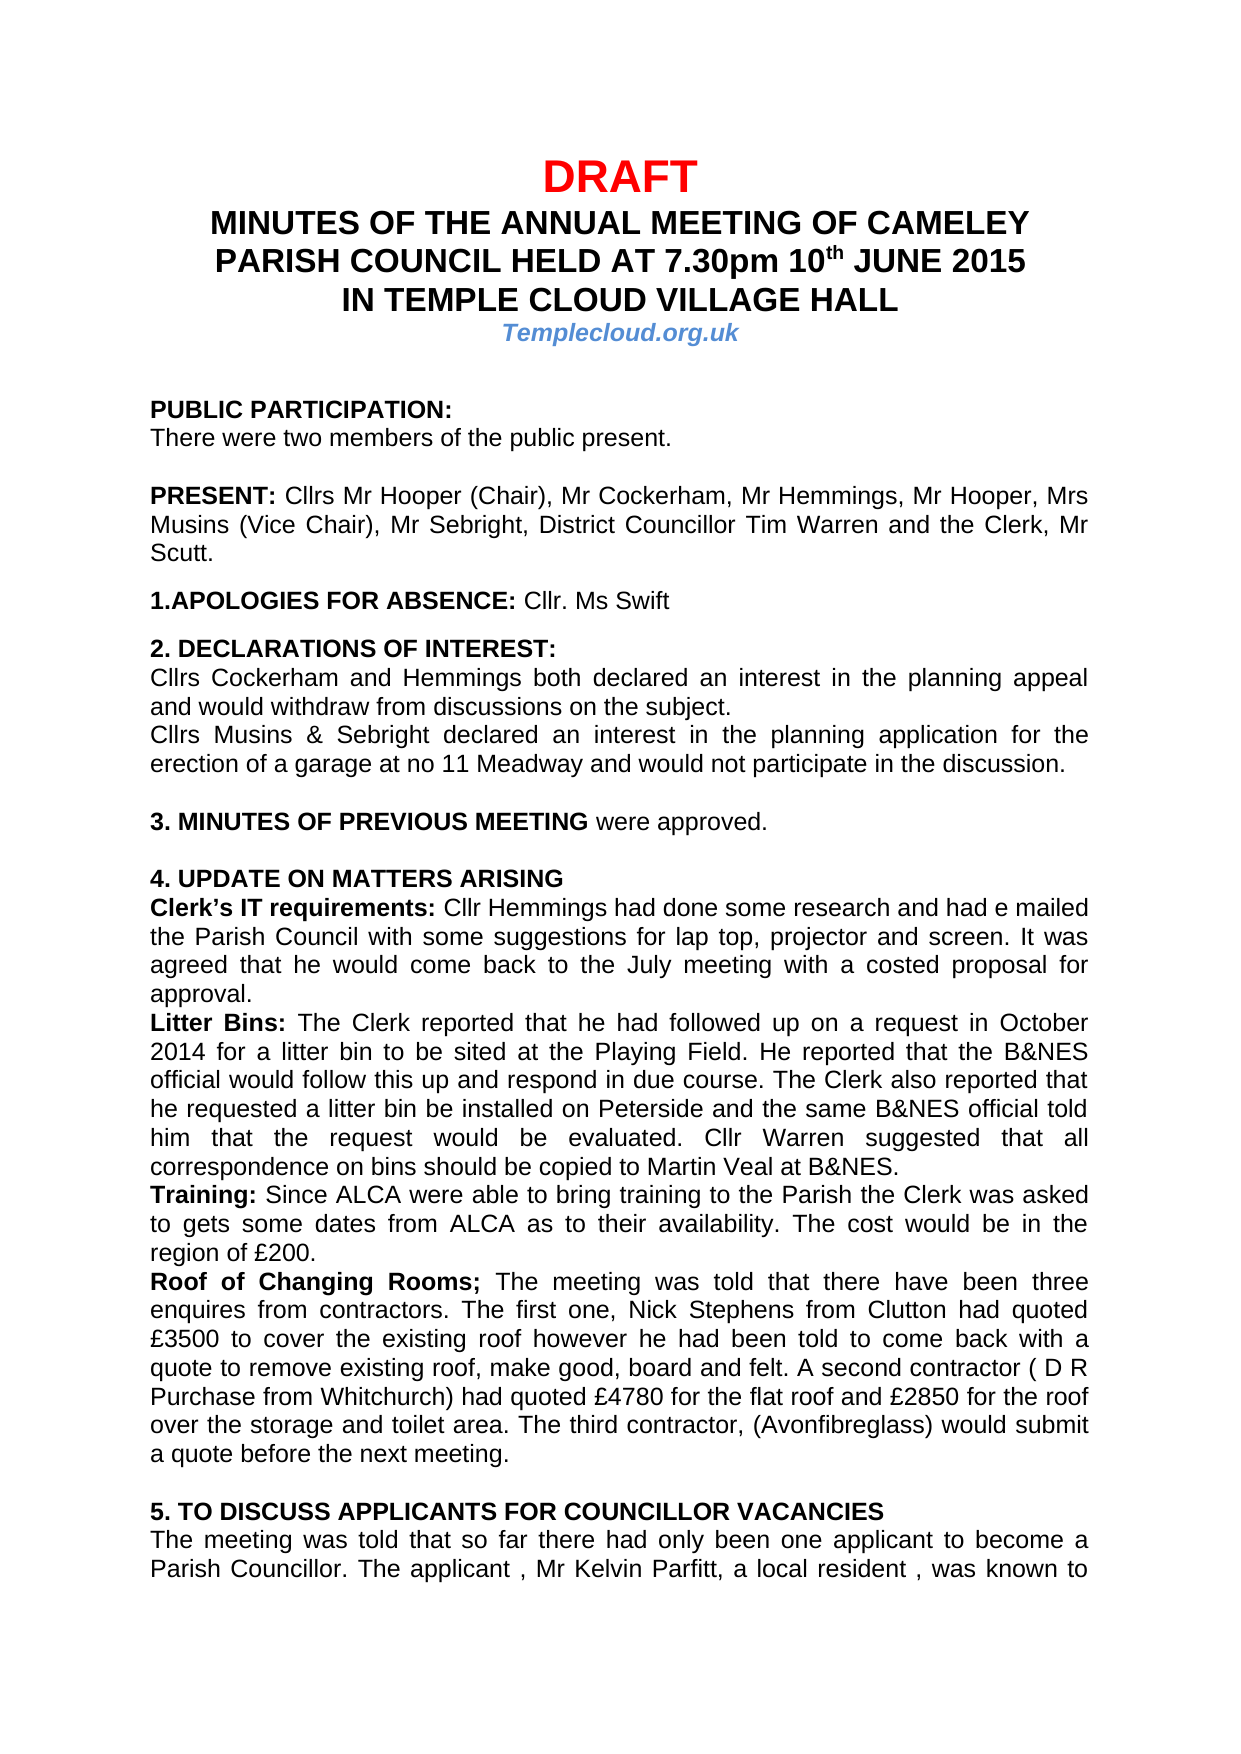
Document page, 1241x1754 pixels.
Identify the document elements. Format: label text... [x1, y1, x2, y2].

text 2. DECLARATIONS OF INTEREST: [150, 634, 1090, 663]
text PRESENT: Cllrs Mr Hooper (Chair), Mr Cockerham, Mr Hemmings, Mr Hooper, Mrs Musins (Vice Chair), Mr Sebright, District Councillor Tim Warren and the Clerk, Mr Scutt. [150, 481, 1090, 567]
text 1.APOLOGIES FOR ABSENCE: Cllr. Ms Swift [150, 586, 1090, 615]
text Cllrs Cockerham and Hemmings both declared an interest in the planning appeal and would withdraw from discussions on the subject. [150, 663, 1090, 721]
text DRAFT [150, 150, 1090, 203]
text 5. TO DISCUSS APPLICANTS FOR COUNCILLOR VACANCIES [150, 1497, 1090, 1526]
text Templecloud.org.uk [150, 318, 1090, 347]
text Roof of Changing Rooms; The meeting was told that there have been three enquires from contractors. The first one, Nick Stephens from Clutton had quoted £3500 to cover the existing roof however he had been told to come back with a quote to remove existing roof, make good, board and felt. A second contractor ( D R Purchase from Whitchurch) had quoted £4780 for the flat roof and £2850 for the roof over the storage and toilet area. The third contractor, (Avonfibreglass) would submit a quote before the next meeting. [150, 1267, 1090, 1468]
text 4. UPDATE ON MATTERS ARISING [150, 864, 1090, 893]
text PUBLIC PARTICIPATION: [150, 395, 1090, 423]
text Clerk’s IT requirements: Cllr Hemmings had done some research and had e mailed the Parish Council with some suggestions for lap top, projector and screen. It was agreed that he would come back to the July meeting with a costed proposal for approval. [150, 893, 1090, 1008]
text Litter Bins: The Clerk reported that he had followed up on a request in October 2014 for a litter bin to be sited at the Playing Field. He reported that the B&NES official would follow this up and respond in due course. The Clerk also reported that he requested a litter bin be installed on Peterside and the same B&NES official told him that the request would be evaluated. Cllr Warren suggested that all correspondence on bins should be copied to Martin Veal at B&NES. [150, 1008, 1090, 1181]
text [150, 1526, 1090, 1583]
text MINUTES OF THE ANNUAL MEETING OF CAMELEY PARISH COUNCIL HELD AT 7.30pm 10th JUNE 2015 [150, 203, 1090, 279]
text 3. MINUTES OF PREVIOUS MEETING were approved. [150, 807, 1090, 836]
text IN TEMPLE CLOUD VILLAGE HALL [150, 279, 1090, 318]
text There were two members of the public present. [150, 423, 1090, 452]
text Training: Since ALCA were able to bring training to the Parish the Clerk was asked to gets some dates from ALCA as to their availability. The cost would be in the region of £200. [150, 1181, 1090, 1267]
text Cllrs Musins & Sebright declared an interest in the planning application for the erection of a garage at no 11 Meadway and would not participate in the discussion. [150, 721, 1090, 778]
